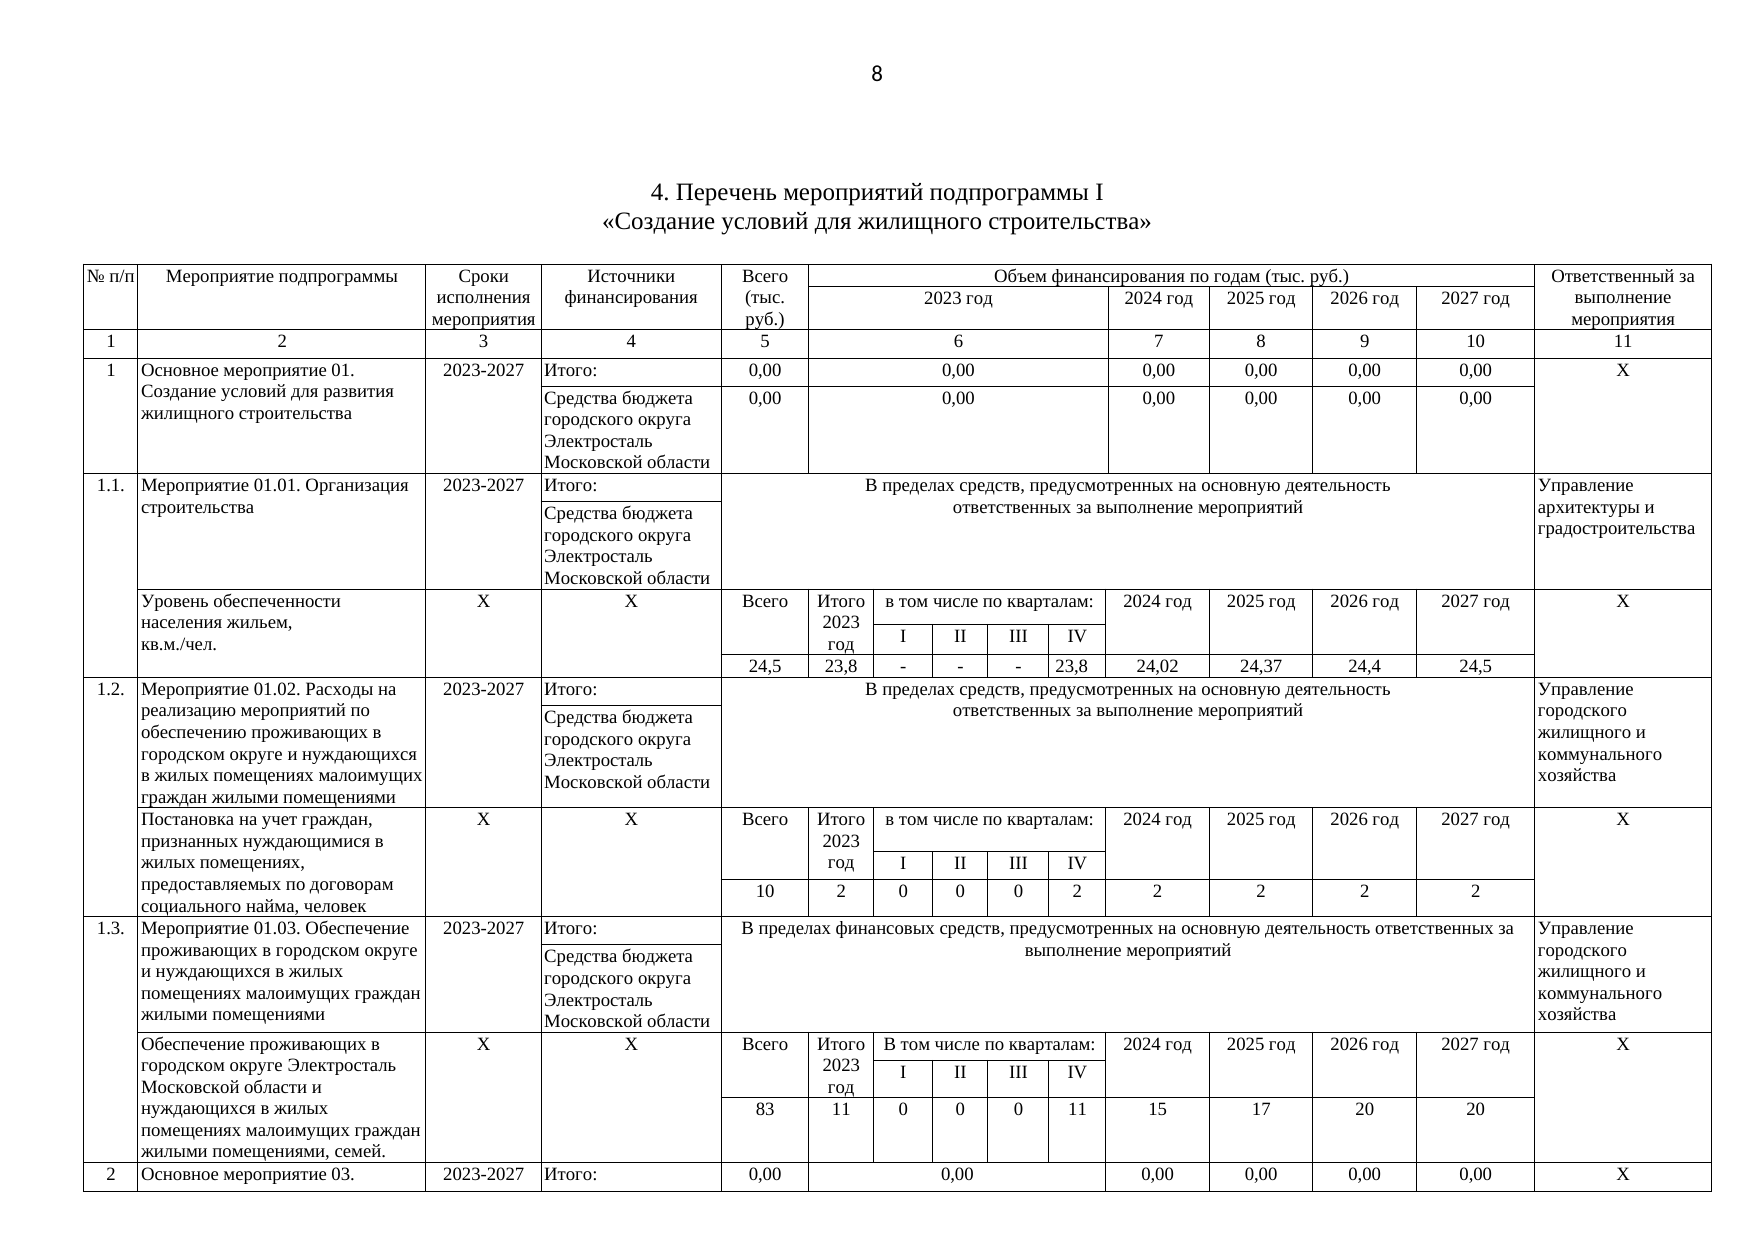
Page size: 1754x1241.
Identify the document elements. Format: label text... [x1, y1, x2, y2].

table_cell 7 [1109, 330, 1209, 357]
table_cell 2026 год [1313, 1033, 1416, 1097]
table_cell Обеспечение проживающих в городском округе Электросталь Московской области и нуждающихся в жилых помещениях малоимущих граждан жилыми помещениями, семей. [138, 1033, 425, 1162]
text «Создание условий для жилищного строительства» [83, 206, 1671, 235]
table_cell 1 [84, 330, 137, 357]
table_cell Х [426, 1033, 541, 1162]
text 4. Перечень мероприятий подпрограммы I [83, 177, 1671, 206]
table_cell 0,00 [1417, 1163, 1534, 1191]
table_cell 20 [1417, 1098, 1534, 1162]
table_cell в том числе по кварталам: [874, 808, 1105, 851]
table_cell 17 [1210, 1098, 1312, 1162]
table_cell 2023-2027 [426, 359, 541, 473]
table_cell Х [426, 808, 541, 916]
table_header Ответственный за выполнение мероприятия [1535, 265, 1711, 329]
table_cell 0,00 [1210, 387, 1312, 473]
table_cell 20 [1313, 1098, 1416, 1162]
table_cell В пределах средств, предусмотренных на основную деятельность ответственных за выполнение мероприятий [722, 474, 1534, 588]
table_cell 2027 год [1417, 590, 1534, 654]
table_cell 11 [1535, 330, 1711, 357]
table_cell 2026 год [1313, 808, 1416, 879]
table_cell 2024 год [1106, 808, 1209, 879]
table_cell Х [1535, 1033, 1711, 1162]
table_cell 2023 год [809, 287, 1108, 329]
table_cell 2025 год [1210, 1033, 1312, 1097]
table_cell 0,00 [1210, 359, 1312, 386]
table_cell 0,00 [1106, 1163, 1209, 1191]
table_cell Итого: [542, 678, 721, 705]
table_cell Итого 2023 год [809, 590, 873, 654]
table_cell 1 [84, 359, 137, 473]
table_header Всего (тыс. руб.) [722, 265, 808, 329]
table_cell Х [1535, 359, 1711, 473]
table_cell 2023-2027 [426, 917, 541, 1032]
table_cell 24,4 [1313, 655, 1416, 677]
table_cell 0,00 [1417, 359, 1534, 386]
table_cell 4 [542, 330, 721, 357]
table_cell Мероприятие 01.03. Обеспечение проживающих в городском округе и нуждающихся в жилых помещениях малоимущих граждан жилыми помещениями [138, 917, 425, 1032]
table_cell 0,00 [1109, 387, 1209, 473]
table_cell Итого 2023 год [809, 808, 873, 879]
table_cell 0,00 [722, 387, 808, 473]
table_cell 2025 год [1210, 590, 1312, 654]
table_cell Уровень обеспеченности населения жильем, кв.м./чел. [138, 590, 425, 677]
table_cell I [874, 625, 932, 654]
table_cell Средства бюджета городского округа Электросталь Московской области [542, 387, 721, 473]
table_cell 1.1. [84, 474, 137, 677]
table_cell 2024 год [1106, 590, 1209, 654]
table_cell Мероприятие 01.01. Организация строительства [138, 474, 425, 588]
table_cell 2024 год [1106, 1033, 1209, 1097]
table_cell 23,8 [809, 655, 873, 677]
table_cell Средства бюджета городского округа Электросталь Московской области [542, 502, 721, 588]
table_cell 0 [874, 880, 932, 916]
table_cell 2 [84, 1163, 137, 1191]
table_cell 2 [1313, 880, 1416, 916]
table_cell 2026 год [1313, 590, 1416, 654]
table_header Источники финансирования [542, 265, 721, 329]
table_cell 24,5 [1417, 655, 1534, 677]
table_cell 0 [933, 880, 987, 916]
table_header Мероприятие подпрограммы [138, 265, 425, 329]
table_cell 2 [1417, 880, 1534, 916]
table_cell Основное мероприятие 01. Создание условий для развития жилищного строительства [138, 359, 425, 473]
table_cell В пределах финансовых средств, предусмотренных на основную деятельность ответственных за выполнение мероприятий [722, 917, 1534, 1032]
table_cell I [874, 852, 932, 879]
table_cell Х [1535, 590, 1711, 677]
table_cell Итого: [542, 359, 721, 386]
table_cell В пределах средств, предусмотренных на основную деятельность ответственных за выполнение мероприятий [722, 678, 1534, 807]
table_cell 0,00 [1313, 359, 1416, 386]
table_cell Управление городского жилищного и коммунального хозяйства [1535, 917, 1711, 1032]
table_cell Мероприятие 01.02. Расходы на реализацию мероприятий по обеспечению проживающих в городском округе и нуждающихся в жилых помещениях малоимущих граждан жилыми помещениями [138, 678, 425, 807]
table_cell 3 [426, 330, 541, 357]
table_cell 10 [722, 880, 808, 916]
table_cell II [933, 1061, 987, 1097]
table_cell Средства бюджета городского округа Электросталь Московской области [542, 706, 721, 807]
table_cell 11 [1049, 1098, 1105, 1162]
table_cell Постановка на учет граждан, признанных нуждающимися в жилых помещениях, предоставляемых по договорам социального найма, человек [138, 808, 425, 916]
table_cell 0 [988, 1098, 1048, 1162]
table_cell 2025 год [1210, 808, 1312, 879]
table_cell Всего [722, 1033, 808, 1097]
table_cell 1.2. [84, 678, 137, 916]
table_cell Итого 2023 год [809, 1033, 873, 1097]
table_cell Х [1535, 808, 1711, 916]
table_cell 2025 год [1210, 287, 1312, 329]
table_cell В том числе по кварталам: [874, 1033, 1105, 1060]
table_cell Всего [722, 808, 808, 879]
table_cell - [988, 655, 1048, 677]
table_cell 0,00 [1313, 1163, 1416, 1191]
table_cell III [988, 625, 1048, 654]
table_cell 0,00 [1109, 359, 1209, 386]
table_cell Итого: [542, 1163, 721, 1191]
table_cell 2027 год [1417, 808, 1534, 879]
table_cell Управление городского жилищного и коммунального хозяйства [1535, 678, 1711, 807]
table_cell 2026 год [1313, 287, 1416, 329]
table_cell 0,00 [722, 359, 808, 386]
table_cell 9 [1313, 330, 1416, 357]
table_cell IV [1049, 1061, 1105, 1097]
table_cell 0,00 [1313, 387, 1416, 473]
table_header Сроки исполнения мероприятия [426, 265, 541, 329]
table_cell в том числе по кварталам: [874, 590, 1105, 624]
table_cell 0,00 [809, 387, 1108, 473]
table_cell 24,02 [1106, 655, 1209, 677]
table_cell Х [1535, 1163, 1711, 1191]
table_cell III [988, 852, 1048, 879]
table_header № п/п [84, 265, 137, 329]
table_cell 8 [1210, 330, 1312, 357]
table_cell 1.3. [84, 917, 137, 1162]
table_cell - [874, 655, 932, 677]
table_cell 0 [933, 1098, 987, 1162]
table_cell Всего [722, 590, 808, 654]
table_cell 2 [1210, 880, 1312, 916]
table_cell Х [542, 590, 721, 677]
table_cell 2023-2027 [426, 474, 541, 588]
table_cell Х [542, 1033, 721, 1162]
table_cell II [933, 852, 987, 879]
table_cell 5 [722, 330, 808, 357]
table_cell 2 [809, 880, 873, 916]
table_cell 11 [809, 1098, 873, 1162]
table_cell 2 [138, 330, 425, 357]
table_cell 6 [809, 330, 1108, 357]
table_cell 0,00 [1210, 1163, 1312, 1191]
table_cell 2024 год [1109, 287, 1209, 329]
table_cell 23,8 [1049, 655, 1105, 677]
table_cell III [988, 1061, 1048, 1097]
table_cell 2027 год [1417, 1033, 1534, 1097]
table_cell Управление архитектуры и градостроительства [1535, 474, 1711, 588]
table_cell Итого: [542, 917, 721, 944]
table_cell 0 [874, 1098, 932, 1162]
table_cell 15 [1106, 1098, 1209, 1162]
table_cell 2023-2027 [426, 1163, 541, 1191]
table_cell 10 [1417, 330, 1534, 357]
table_cell 2023-2027 [426, 678, 541, 807]
table_cell 2 [1049, 880, 1105, 916]
table_header Объем финансирования по годам (тыс. руб.) [809, 265, 1534, 286]
table_cell Средства бюджета городского округа Электросталь Московской области [542, 945, 721, 1032]
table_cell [138, 1163, 425, 1191]
table_cell 0,00 [809, 1163, 1105, 1191]
table_cell - [933, 655, 987, 677]
table_cell IV [1049, 852, 1105, 879]
table_cell I [874, 1061, 932, 1097]
table_cell 0 [988, 880, 1048, 916]
table_cell Х [426, 590, 541, 677]
table_cell 2027 год [1417, 287, 1534, 329]
table_cell 0,00 [722, 1163, 808, 1191]
table_cell 83 [722, 1098, 808, 1162]
table_cell II [933, 625, 987, 654]
table_cell 2 [1106, 880, 1209, 916]
table_cell Итого: [542, 474, 721, 501]
table_cell IV [1049, 625, 1105, 654]
table_cell 0,00 [809, 359, 1108, 386]
table_cell Х [542, 808, 721, 916]
table_cell 24,5 [722, 655, 808, 677]
table_cell 24,37 [1210, 655, 1312, 677]
table_cell 0,00 [1417, 387, 1534, 473]
